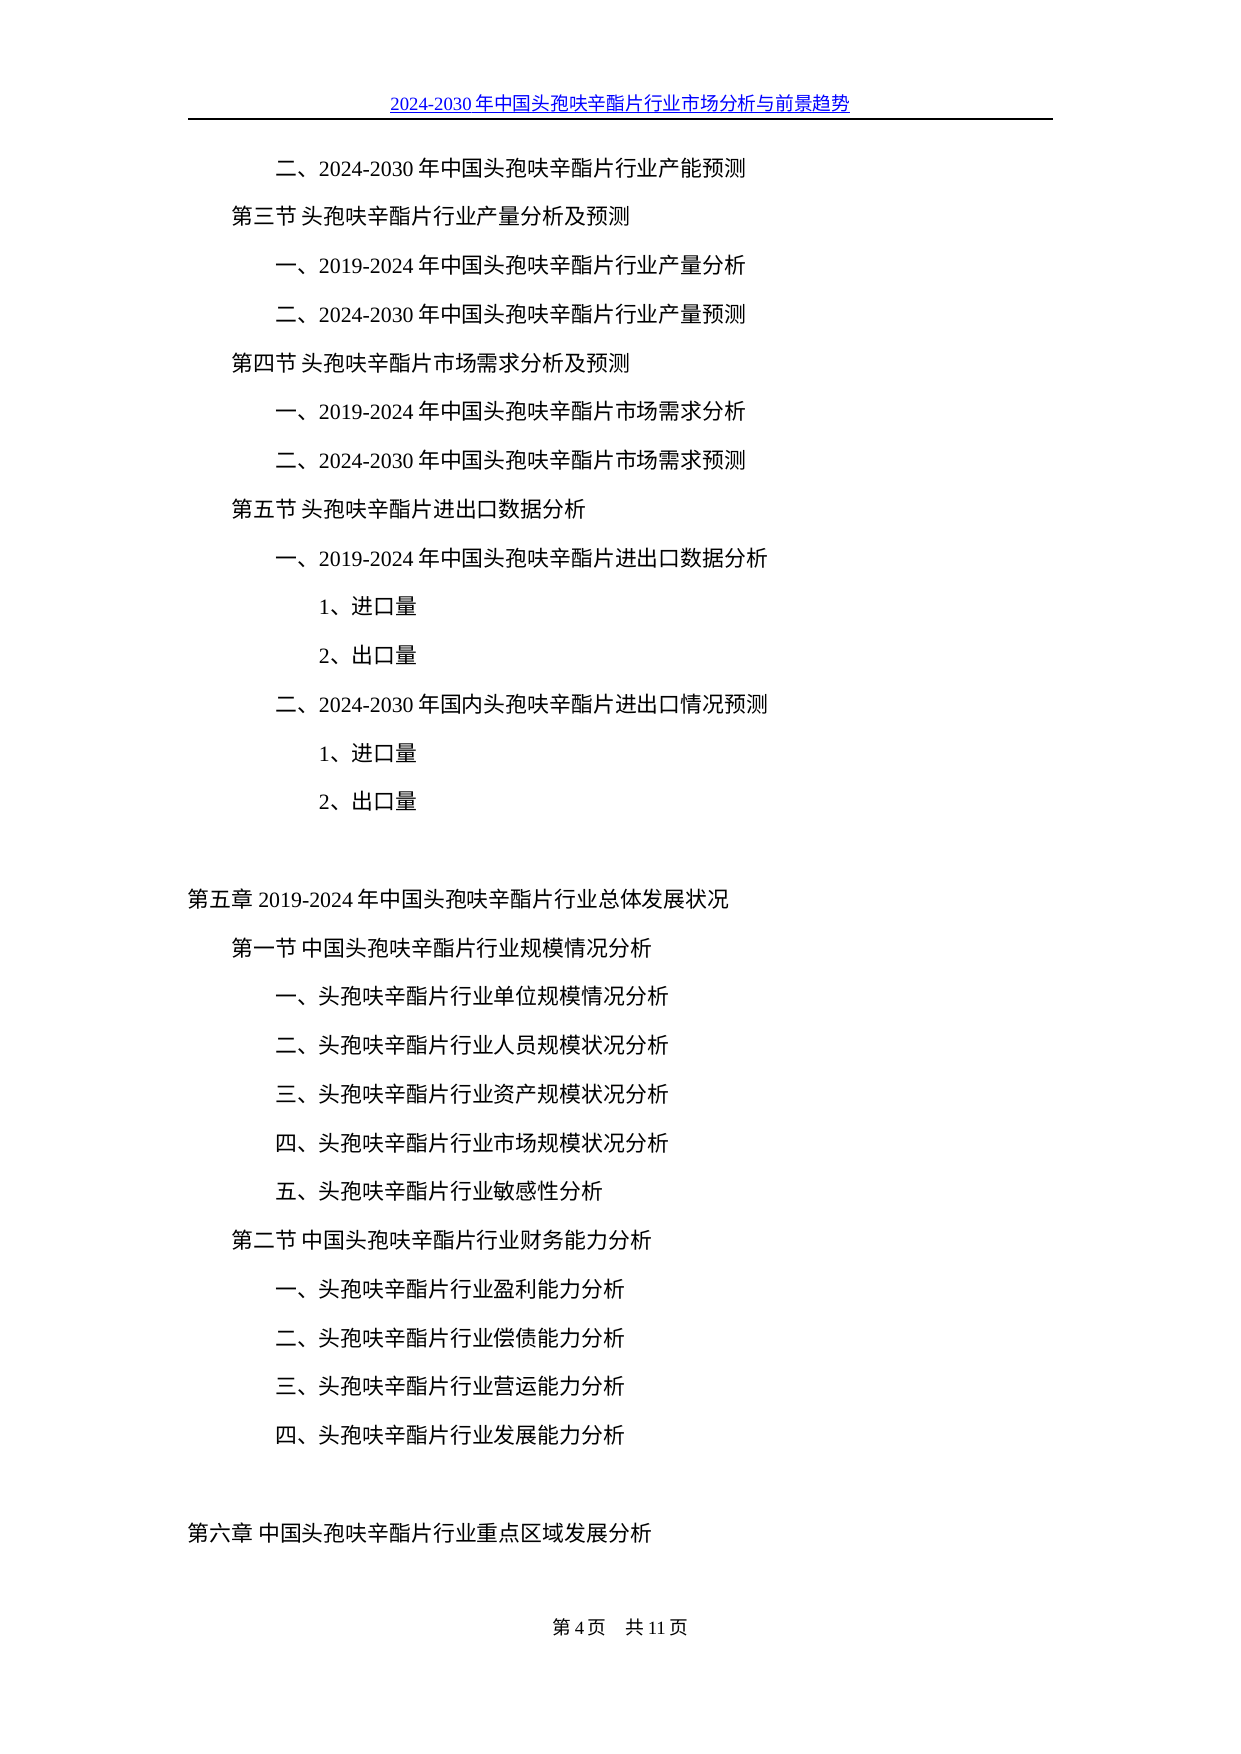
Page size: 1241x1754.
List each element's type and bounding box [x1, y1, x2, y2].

text [187, 150, 1053, 1548]
